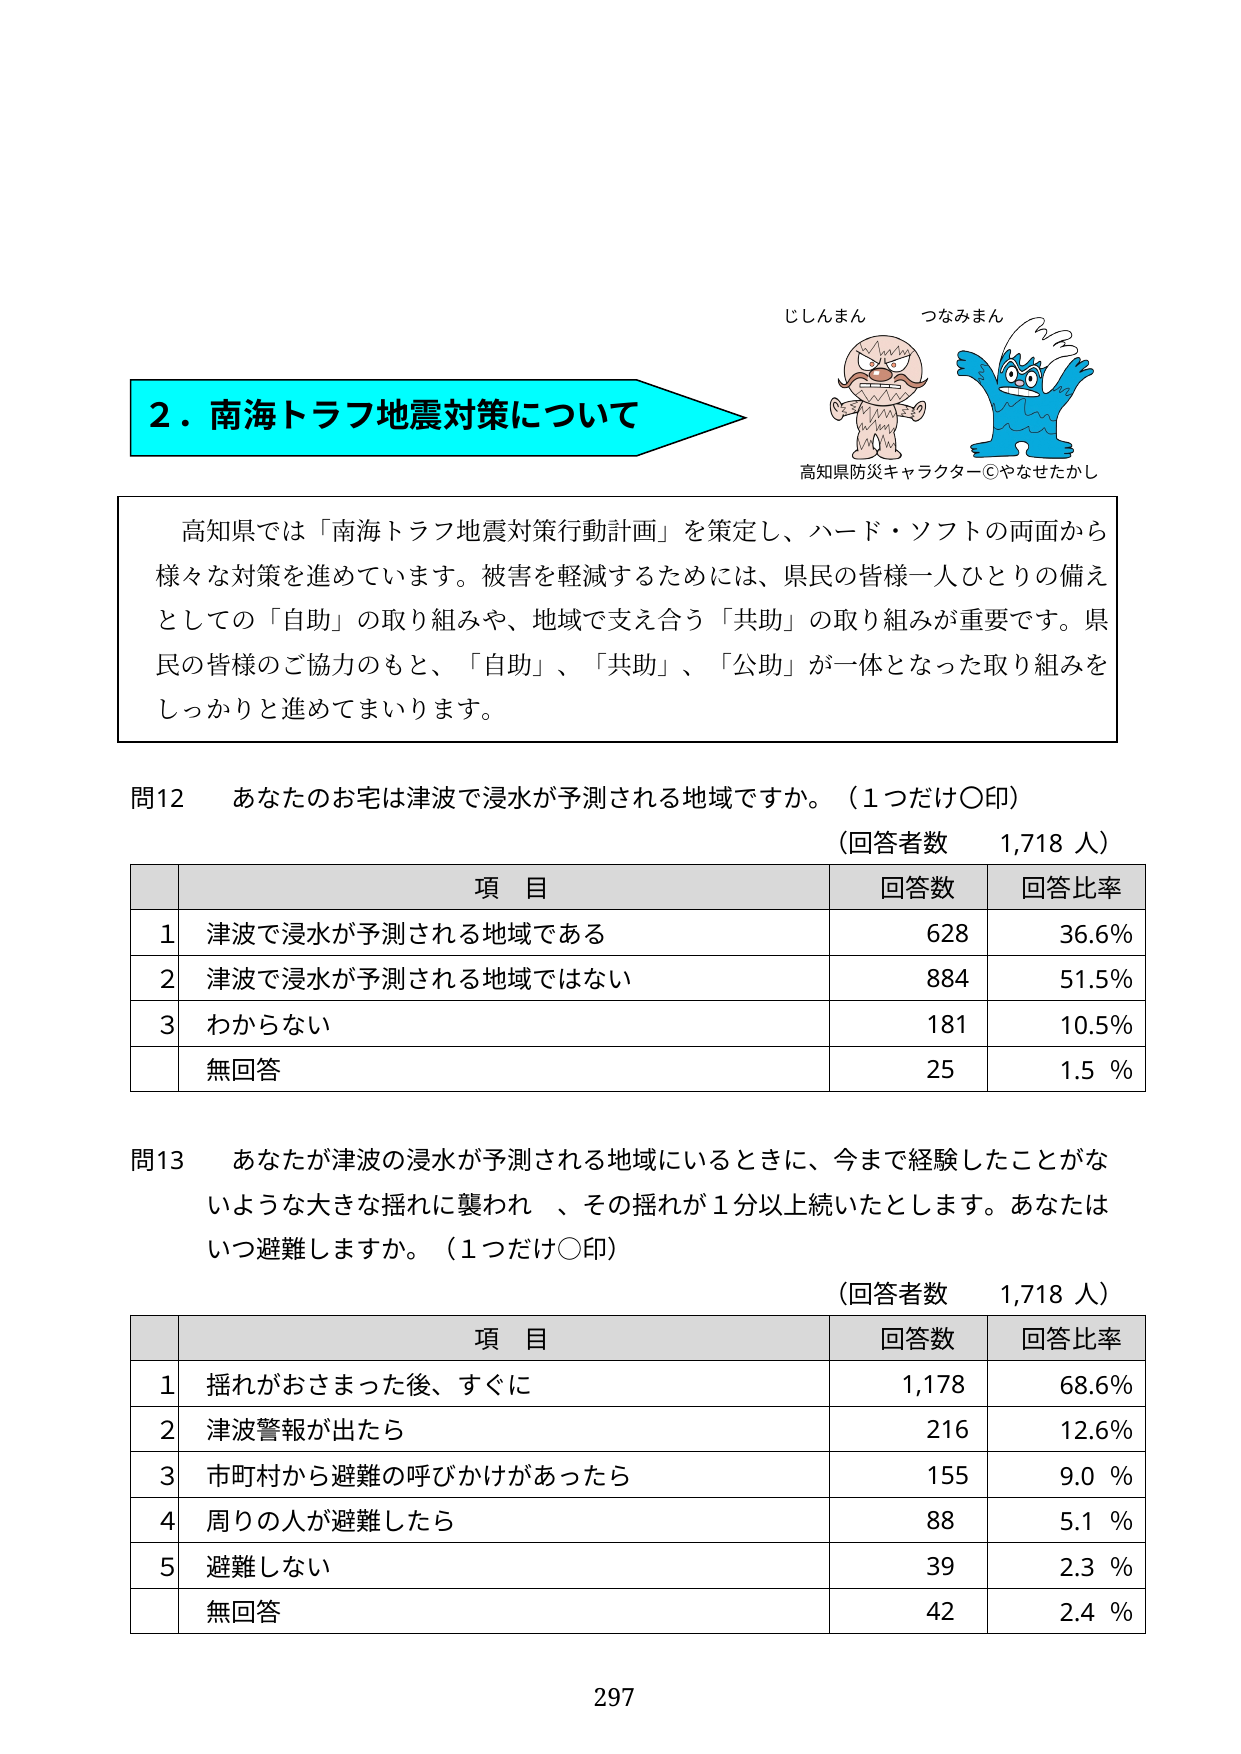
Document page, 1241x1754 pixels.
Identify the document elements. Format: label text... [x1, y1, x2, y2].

table_header 回答比率 [988, 1316, 1145, 1360]
table_cell 5.1％ [988, 1498, 1145, 1542]
table_cell 1,178 [830, 1361, 987, 1406]
table_cell ５ [131, 1543, 178, 1588]
table_cell ２ [131, 1407, 178, 1451]
table_header [131, 865, 178, 909]
table_header [131, 1316, 178, 1360]
table_cell ３ [131, 1452, 178, 1497]
table_cell 88 [830, 1498, 987, 1542]
table_cell 津波で浸水が予測される地域ではない [179, 956, 829, 1000]
table_cell 42 [830, 1589, 987, 1633]
table_cell ３ [131, 1001, 178, 1046]
table_cell 181 [830, 1001, 987, 1046]
table_cell わからない [179, 1001, 829, 1046]
table_cell 津波で浸水が予測される地域である [179, 910, 829, 954]
table_cell 51.5％ [988, 956, 1145, 1000]
picture [820, 331, 937, 465]
text （回答者数 1,718人） [181, 819, 1124, 863]
table_header 項 目 [179, 865, 829, 909]
table_header 回答数 [830, 1316, 987, 1360]
table_cell 628 [830, 910, 987, 954]
table_header 項 目 [179, 1316, 829, 1360]
table_cell 25 [830, 1047, 987, 1091]
text 高知県では「南海トラフ地震対策行動計画」を策定し、ハード・ソフトの両面から様々な対策を進めています。被害を軽減するためには、県民の皆様一人ひとりの備えとしての「自助」の取り組みや、地域で支え合う「共助」の取り組みが重要です。県民の皆様のご協力のもと、「自助」、「共助」、「公助」が一体となった取り組みをしっかりと進めてまいります。 [143, 508, 1109, 730]
table_cell 155 [830, 1452, 987, 1497]
table_cell 2.3％ [988, 1543, 1145, 1588]
text 問13 あなたが津波の浸水が予測される地域にいるときに、今まで経験したことがないような大きな揺れに襲われ、その揺れが１分以上続いたとします。あなたはいつ避難しますか。（１つだけ○印） [131, 1137, 1109, 1270]
table_cell [131, 1589, 178, 1633]
text 問12 あなたのお宅は津波で浸水が予測される地域ですか。（１つだけ〇印） [131, 774, 1109, 819]
table_cell 12.6％ [988, 1407, 1145, 1451]
table_cell 1.5％ [988, 1047, 1145, 1091]
table_cell 10.5％ [988, 1001, 1145, 1046]
table_cell 無回答 [179, 1047, 829, 1091]
table_cell ４ [131, 1498, 178, 1542]
table_cell 津波警報が出たら [179, 1407, 829, 1451]
table_cell 市町村から避難の呼びかけがあったら [179, 1452, 829, 1497]
table_cell 無回答 [179, 1589, 829, 1633]
table_cell 884 [830, 956, 987, 1000]
table_header 回答比率 [988, 865, 1145, 909]
table_cell １ [131, 1361, 178, 1406]
table_cell 揺れがおさまった後、すぐに [179, 1361, 829, 1406]
table_header 回答数 [830, 865, 987, 909]
table_cell 周りの人が避難したら [179, 1498, 829, 1542]
text （回答者数 1,718人） [181, 1270, 1124, 1314]
picture [949, 309, 1099, 466]
table_cell 36.6％ [988, 910, 1145, 954]
table_cell １ [131, 910, 178, 954]
table_cell 68.6％ [988, 1361, 1145, 1406]
table_cell 2.4％ [988, 1589, 1145, 1633]
table_cell ２ [131, 956, 178, 1000]
table_cell [131, 1047, 178, 1091]
table_cell 9.0％ [988, 1452, 1145, 1497]
table_cell 避難しない [179, 1543, 829, 1588]
table_cell 216 [830, 1407, 987, 1451]
table_cell 39 [830, 1543, 987, 1588]
